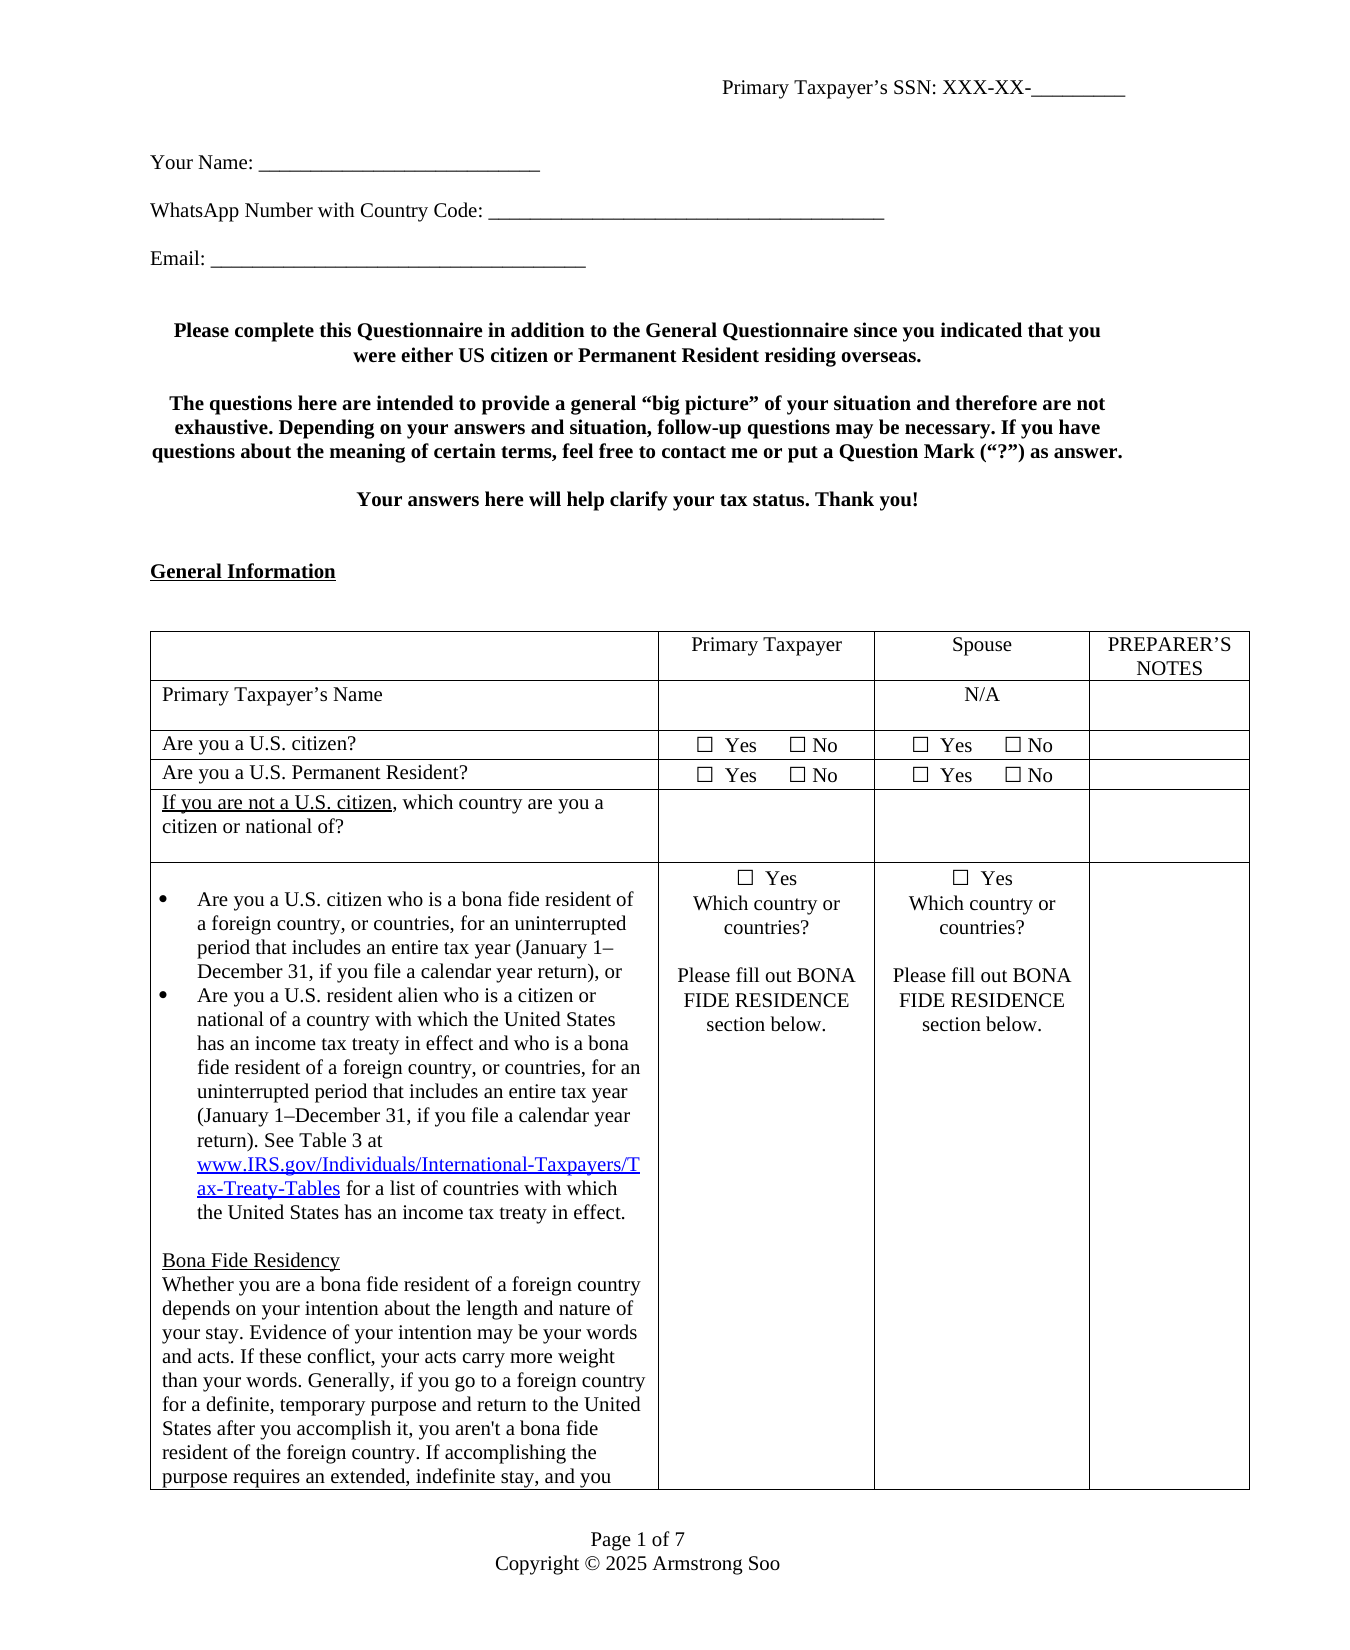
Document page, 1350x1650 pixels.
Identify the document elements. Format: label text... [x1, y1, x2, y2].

table_header [151, 632, 658, 680]
table_cell [1090, 760, 1249, 788]
table_cell Are you a U.S. Permanent Resident? [151, 760, 658, 788]
text Your answers here will help clarify your tax status. Thank you! [150, 487, 1125, 511]
table_header Primary Taxpayer [659, 632, 874, 680]
table_cell N/A [875, 681, 1089, 729]
text The questions here are intended to provide a general “big picture” of your situation and therefore are not exhaustive. Depending on your answers and situation, follow-up questions may be necessary. If you have questions about the meaning of certain terms, feel free to contact me or put a Question Mark (“?”) as answer. [150, 391, 1125, 463]
table_cell [659, 681, 874, 729]
text Your Name: ___________________________ [150, 150, 1125, 174]
text WhatsApp Number with Country Code: ______________________________________ [150, 198, 1125, 222]
table_header Spouse [875, 632, 1089, 680]
table_cell Are you a citizen? [151, 731, 658, 759]
table_header PREPARER’SNOTES [1090, 632, 1249, 680]
table_cell Yes No [875, 731, 1089, 759]
table_cell [659, 790, 874, 862]
text General Information [150, 559, 1125, 583]
text Please complete this Questionnaire in addition to the General Questionnaire since you indicated that you were either citizen or Permanent Resident residing overseas. [150, 318, 1125, 367]
table_cell Primary Taxpayer’s Name [151, 681, 658, 729]
table_cell [1090, 790, 1249, 862]
table_cell Yes No [659, 731, 874, 759]
table_cell Yes No [875, 760, 1089, 788]
table_cell [1090, 863, 1249, 1488]
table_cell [875, 863, 1089, 1488]
table_cell Yes No [659, 760, 874, 788]
table_cell [875, 790, 1089, 862]
text Email: ____________________________________ [150, 246, 1125, 270]
table_cell If you are not a U.S. citizen, which country are you a citizen or national of? [151, 790, 658, 862]
table_cell [1090, 731, 1249, 759]
table_cell [1090, 681, 1249, 729]
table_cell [659, 863, 874, 1488]
